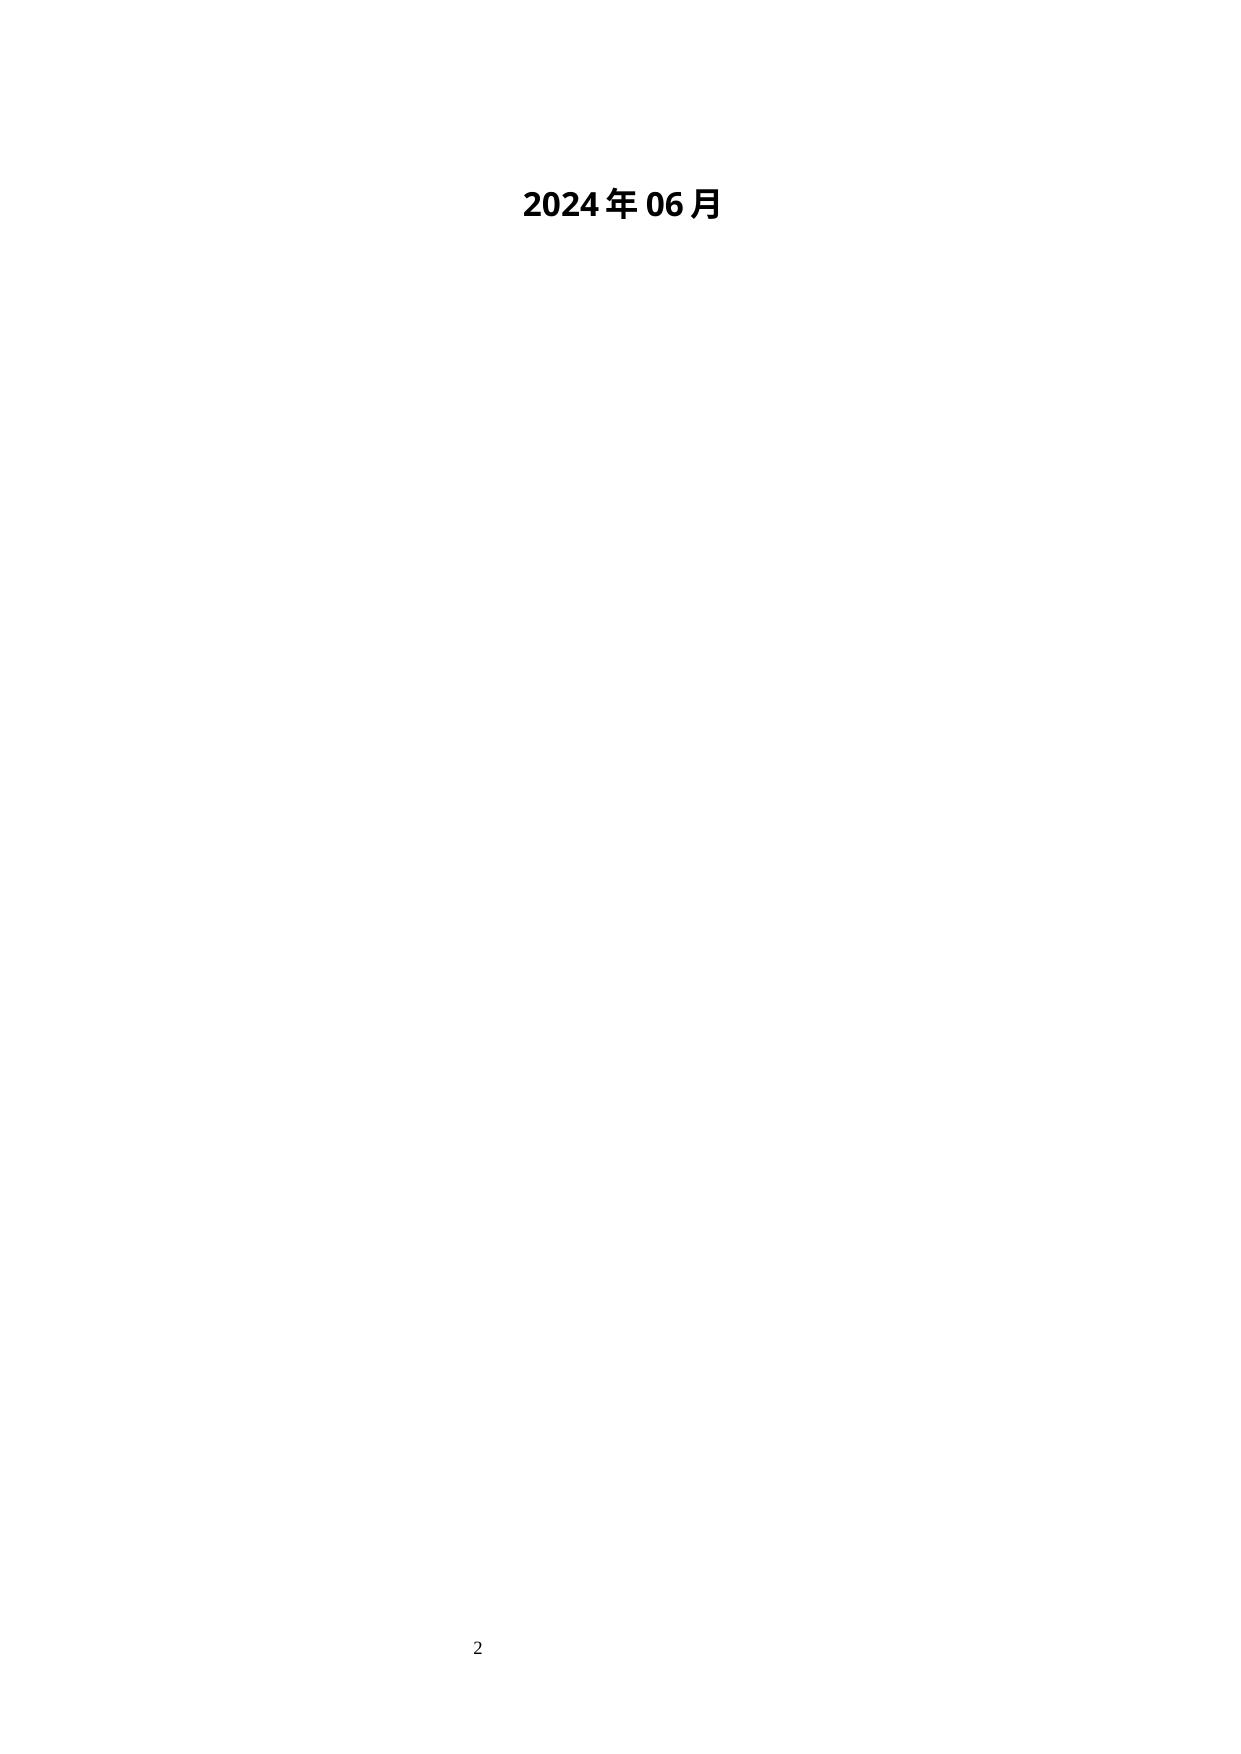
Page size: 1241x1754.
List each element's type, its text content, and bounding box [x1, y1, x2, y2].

text 2024年06月 [142, 162, 1104, 242]
